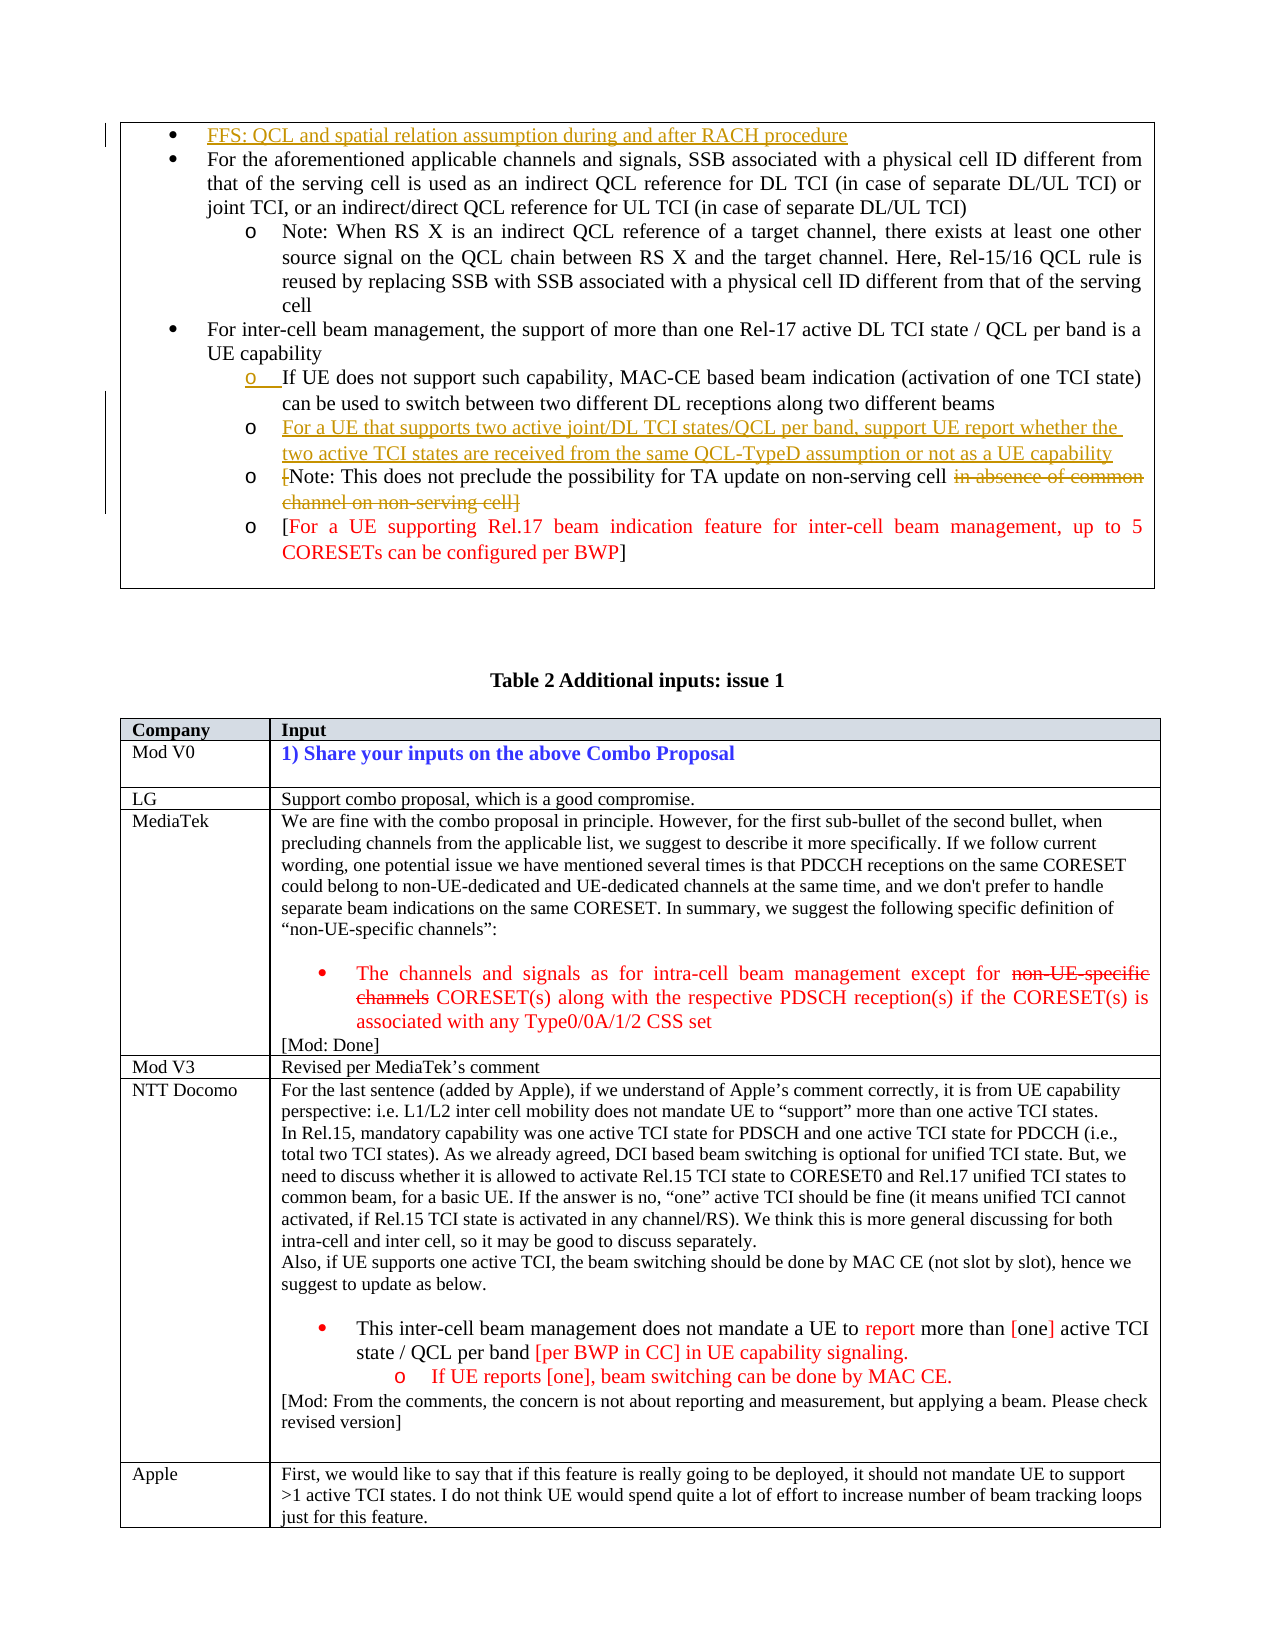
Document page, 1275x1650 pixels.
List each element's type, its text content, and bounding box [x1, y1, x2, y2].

table_cell Mod V0 [121, 741, 269, 787]
table_header Company [121, 719, 269, 740]
text Table 2 Additional inputs: issue 1 [120, 661, 1155, 699]
table_cell Support combo proposal, which is a good compromise. [271, 788, 1160, 809]
table_cell For the last sentence (added by Apple), if we understand of Apple’s comment correctly, it is from UE capability perspective: i.e. L1/L2 inter cell mobility does not mandate UE to “support” more than one active TCI states. In Rel.15, mandatory capability was one active TCI state for PDSCH and one active TCI state for PDCCH (i.e., total two TCI states). As we already agreed, DCI based beam switching is optional for unified TCI state. But, we need to discuss whether it is allowed to activate Rel.15 TCI state to CORESET0 and Rel.17 unified TCI states to common beam, for a basic UE. If the answer is no, “one” active TCI should be fine (it means unified TCI cannot activated, if Rel.15 TCI state is activated in any channel/RS). We think this is more general discussing for both intra-cell and inter cell, so it may be good to discuss separately. Also, if UE supports one active TCI, the beam switching should be done by MAC CE (not slot by slot), hence we suggest to update as below. This inter-cell beam management does not mandate a UE to report more than [one] active TCI state / QCL per band [per BWP in CC] in UE capability signaling. If UE reports [one], beam switching can be done by MAC CE. [Mod: From the comments, the concern is not about reporting and measurement, but applying a beam. Please check revised version] [271, 1079, 1160, 1462]
table_cell NTT Docomo [121, 1079, 269, 1462]
table_cell LG [121, 788, 269, 809]
table_cell 1) Share your inputs on the above Combo Proposal [271, 741, 1160, 787]
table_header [121, 123, 1154, 588]
table_cell Apple [121, 1463, 269, 1527]
table_cell MediaTek [121, 810, 269, 1055]
table_header Input [271, 719, 1160, 740]
table_cell We are fine with the combo proposal in principle. However, for the first sub-bullet of the second bullet, when precluding channels from the applicable list, we suggest to describe it more specifically. If we follow current wording, one potential issue we have mentioned several times is that PDCCH receptions on the same CORESET could belong to non-UE-dedicated and UE-dedicated channels at the same time, and we don't prefer to handle separate beam indications on the same CORESET. In summary, we suggest the following specific definition of “non-UE-specific channels”: The channels and signals as for intra-cell beam management except for non-UE-specific channels CORESET(s) along with the respective PDSCH reception(s) if the CORESET(s) is associated with any Type0/0A/1/2 CSS set [Mod: Done] [271, 810, 1160, 1055]
table_cell Revised per MediaTek’s comment [271, 1056, 1160, 1078]
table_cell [271, 1463, 1160, 1527]
table_cell Mod V3 [121, 1056, 269, 1078]
